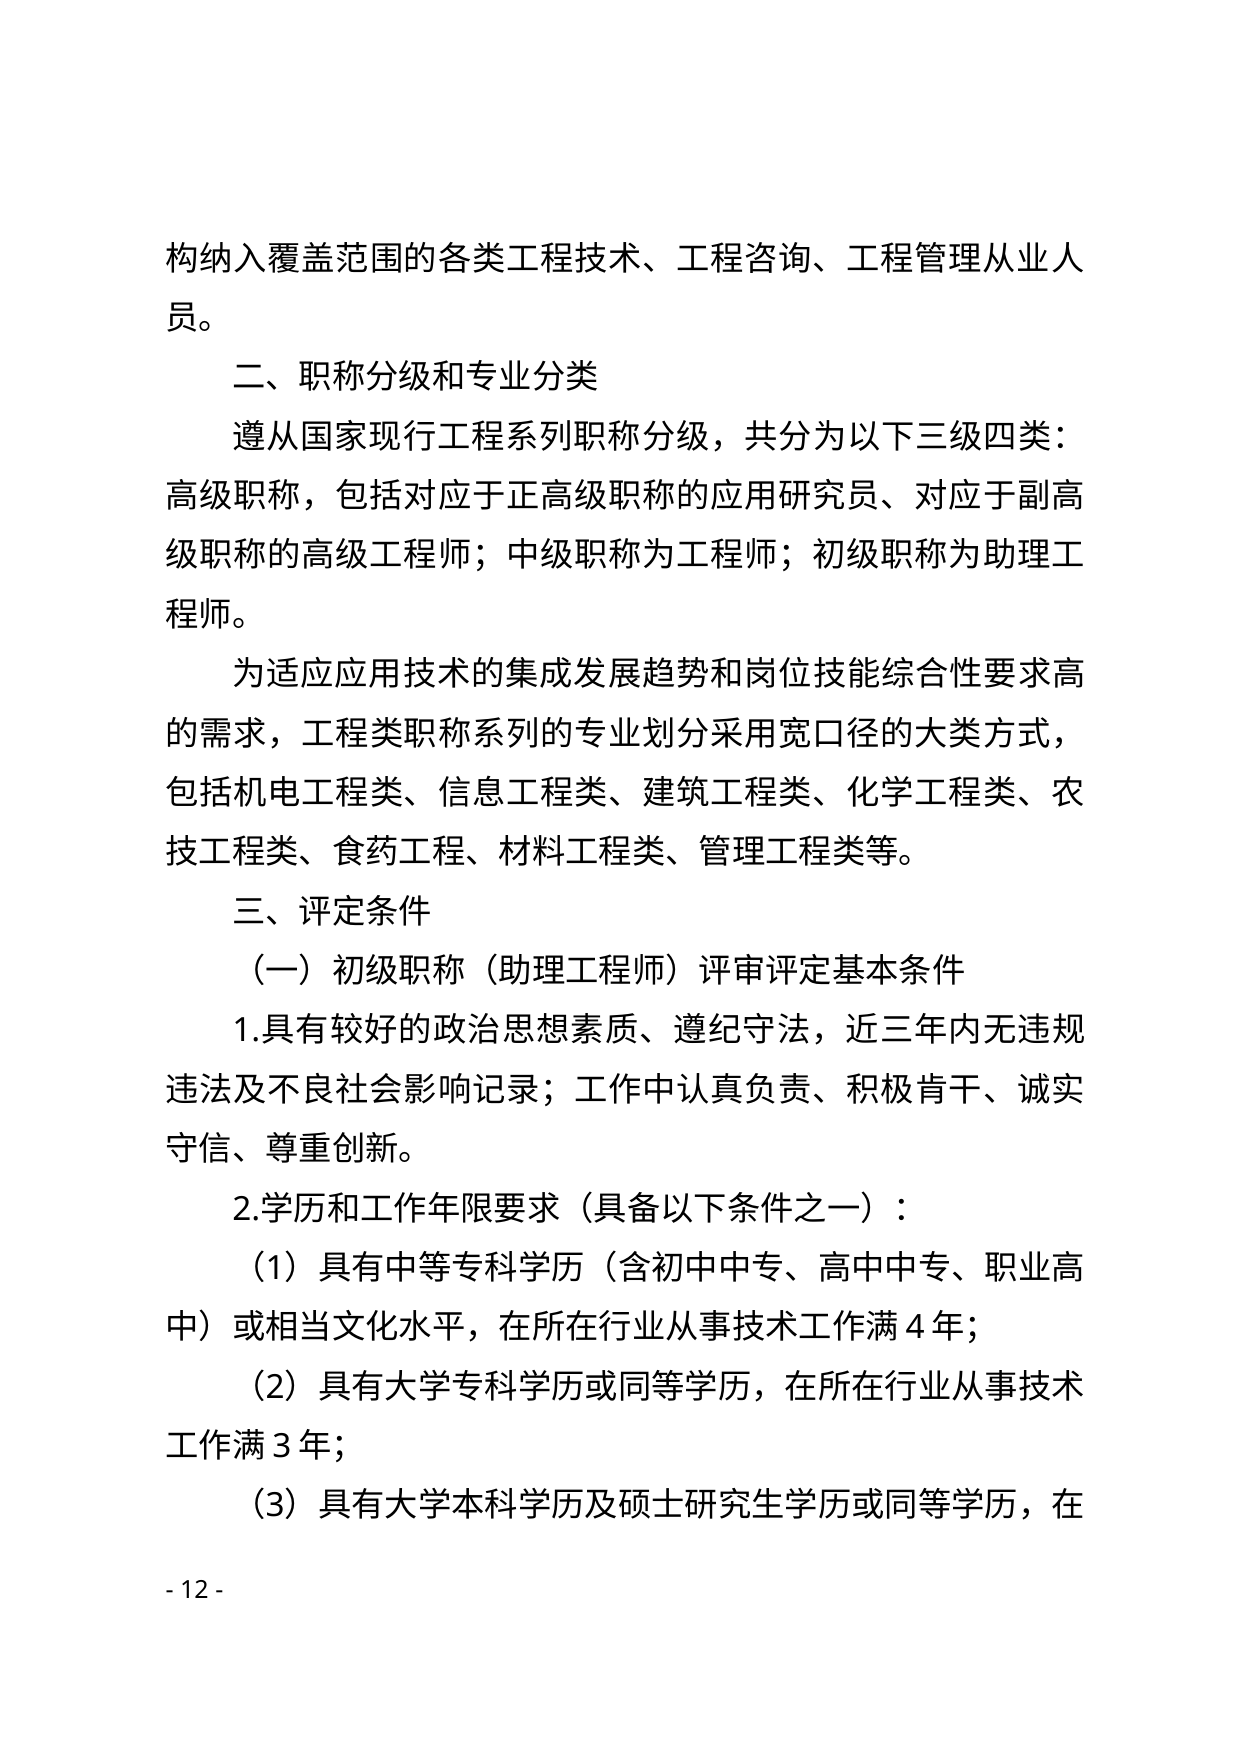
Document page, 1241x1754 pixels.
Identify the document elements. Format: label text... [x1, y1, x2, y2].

text 三、评定条件 [165, 876, 1087, 935]
text （2）具有大学专科学历或同等学历，在所在行业从事技术工作满3年； [165, 1351, 1087, 1469]
text （1）具有中等专科学历（含初中中专、高中中专、职业高中）或相当文化水平，在所在行业从事技术工作满4年； [165, 1232, 1087, 1351]
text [165, 222, 1087, 341]
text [165, 1469, 1087, 1529]
text 1.具有较好的政治思想素质、遵纪守法，近三年内无违规违法及不良社会影响记录；工作中认真负责、积极肯干、诚实守信、尊重创新。 [165, 994, 1087, 1172]
text 遵从国家现行工程系列职称分级，共分为以下三级四类：高级职称，包括对应于正高级职称的应用研究员、对应于副高级职称的高级工程师；中级职称为工程师；初级职称为助理工程师。 [165, 401, 1087, 638]
text 二、职称分级和专业分类 [165, 341, 1087, 401]
text （一）初级职称（助理工程师）评审评定基本条件 [165, 935, 1087, 994]
text 2.学历和工作年限要求（具备以下条件之一）： [165, 1172, 1087, 1232]
text 为适应应用技术的集成发展趋势和岗位技能综合性要求高的需求，工程类职称系列的专业划分采用宽口径的大类方式，包括机电工程类、信息工程类、建筑工程类、化学工程类、农技工程类、食药工程、材料工程类、管理工程类等。 [165, 638, 1087, 876]
